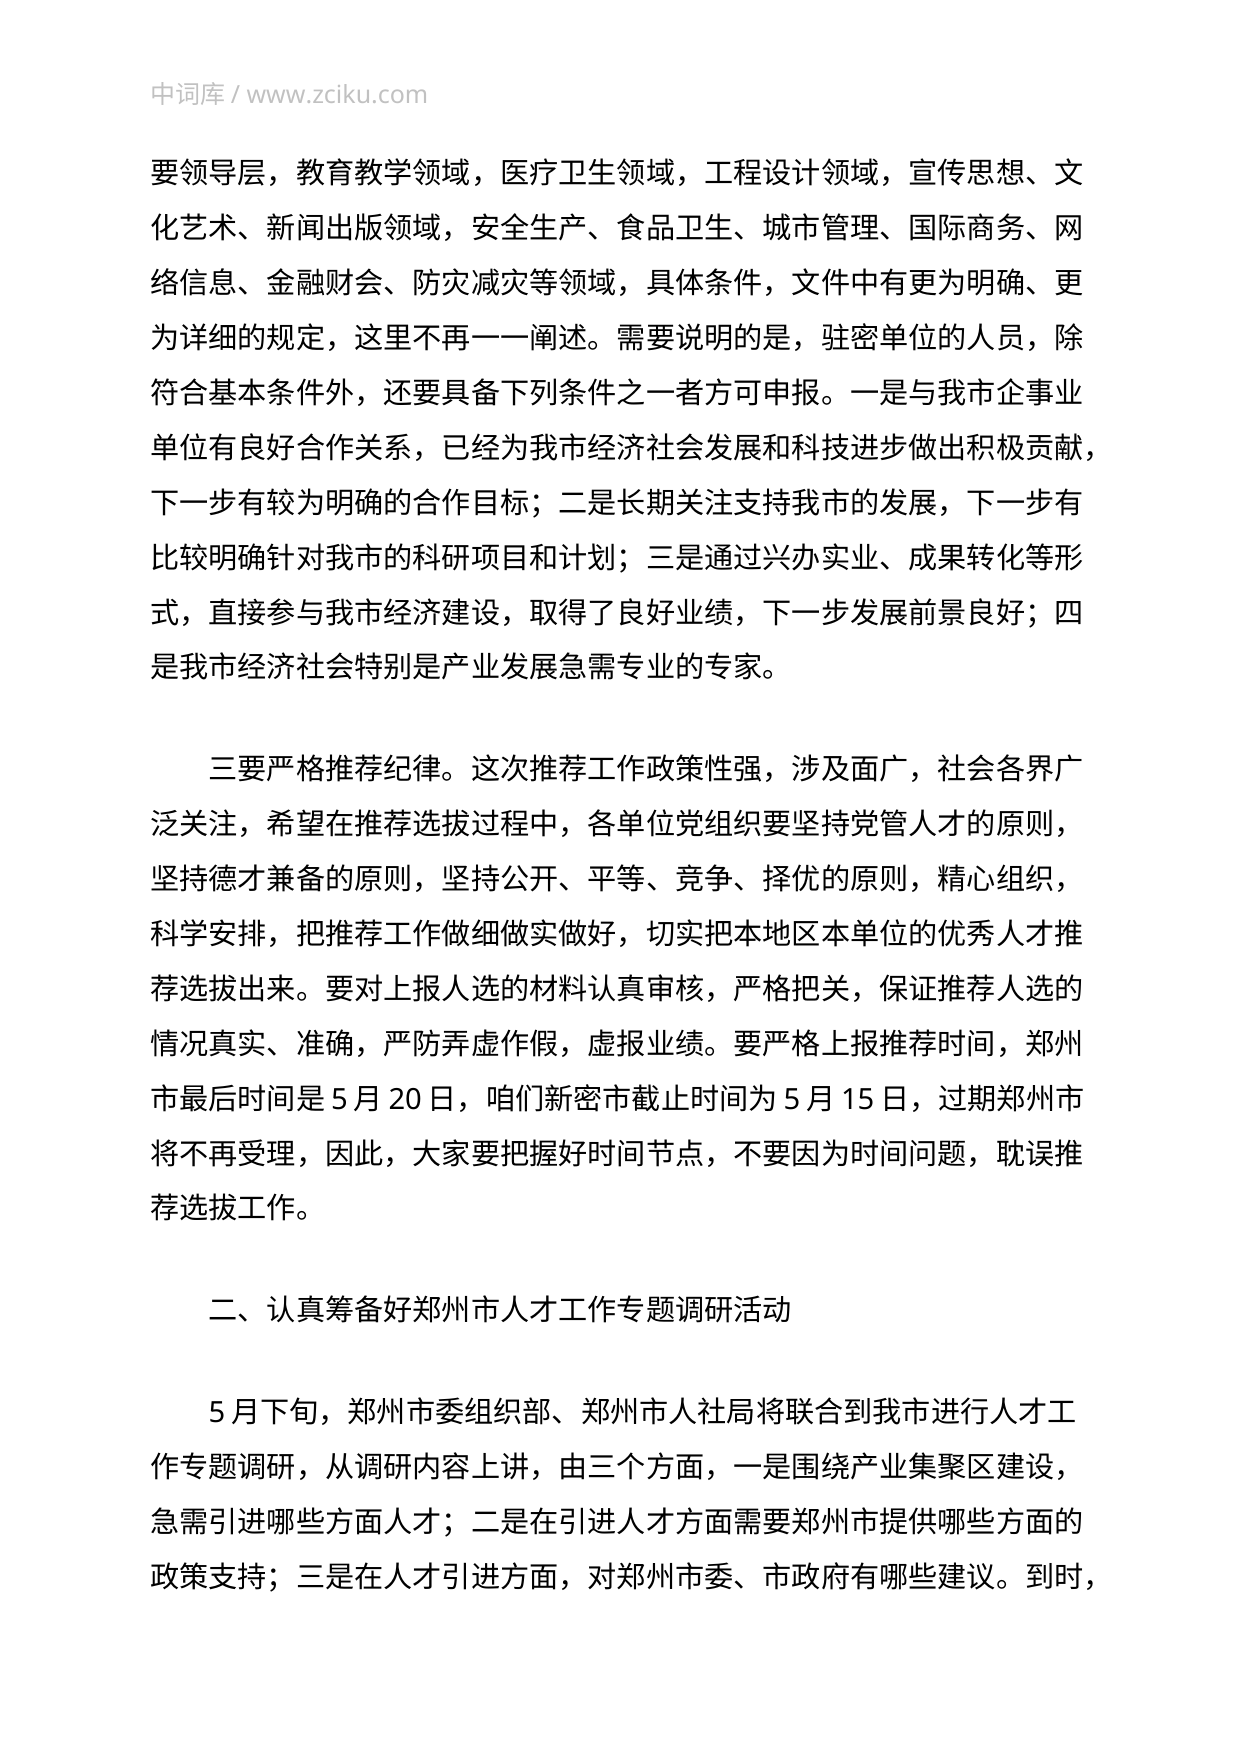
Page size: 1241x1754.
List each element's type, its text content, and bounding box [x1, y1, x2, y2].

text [150, 1389, 1090, 1596]
text 二、认真筹备好郑州市人才工作专题调研活动 [150, 1287, 1090, 1329]
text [150, 150, 1090, 686]
text 三要严格推荐纪律。这次推荐工作政策性强，涉及面广，社会各界广泛关注，希望在推荐选拔过程中，各单位党组织要坚持党管人才的原则，坚持德才兼备的原则，坚持公开、平等、竞争、择优的原则，精心组织，科学安排，把推荐工作做细做实做好，切实把本地区本单位的优秀人才推荐选拔出来。要对上报人选的材料认真审核，严格把关，保证推荐人选的情况真实、准确，严防弄虚作假，虚报业绩。要严格上报推荐时间，郑州市最后时间是5月20日，咱们新密市截止时间为5月15日，过期郑州市将不再受理，因此，大家要把握好时间节点，不要因为时间问题，耽误推荐选拔工作。 [150, 746, 1090, 1227]
